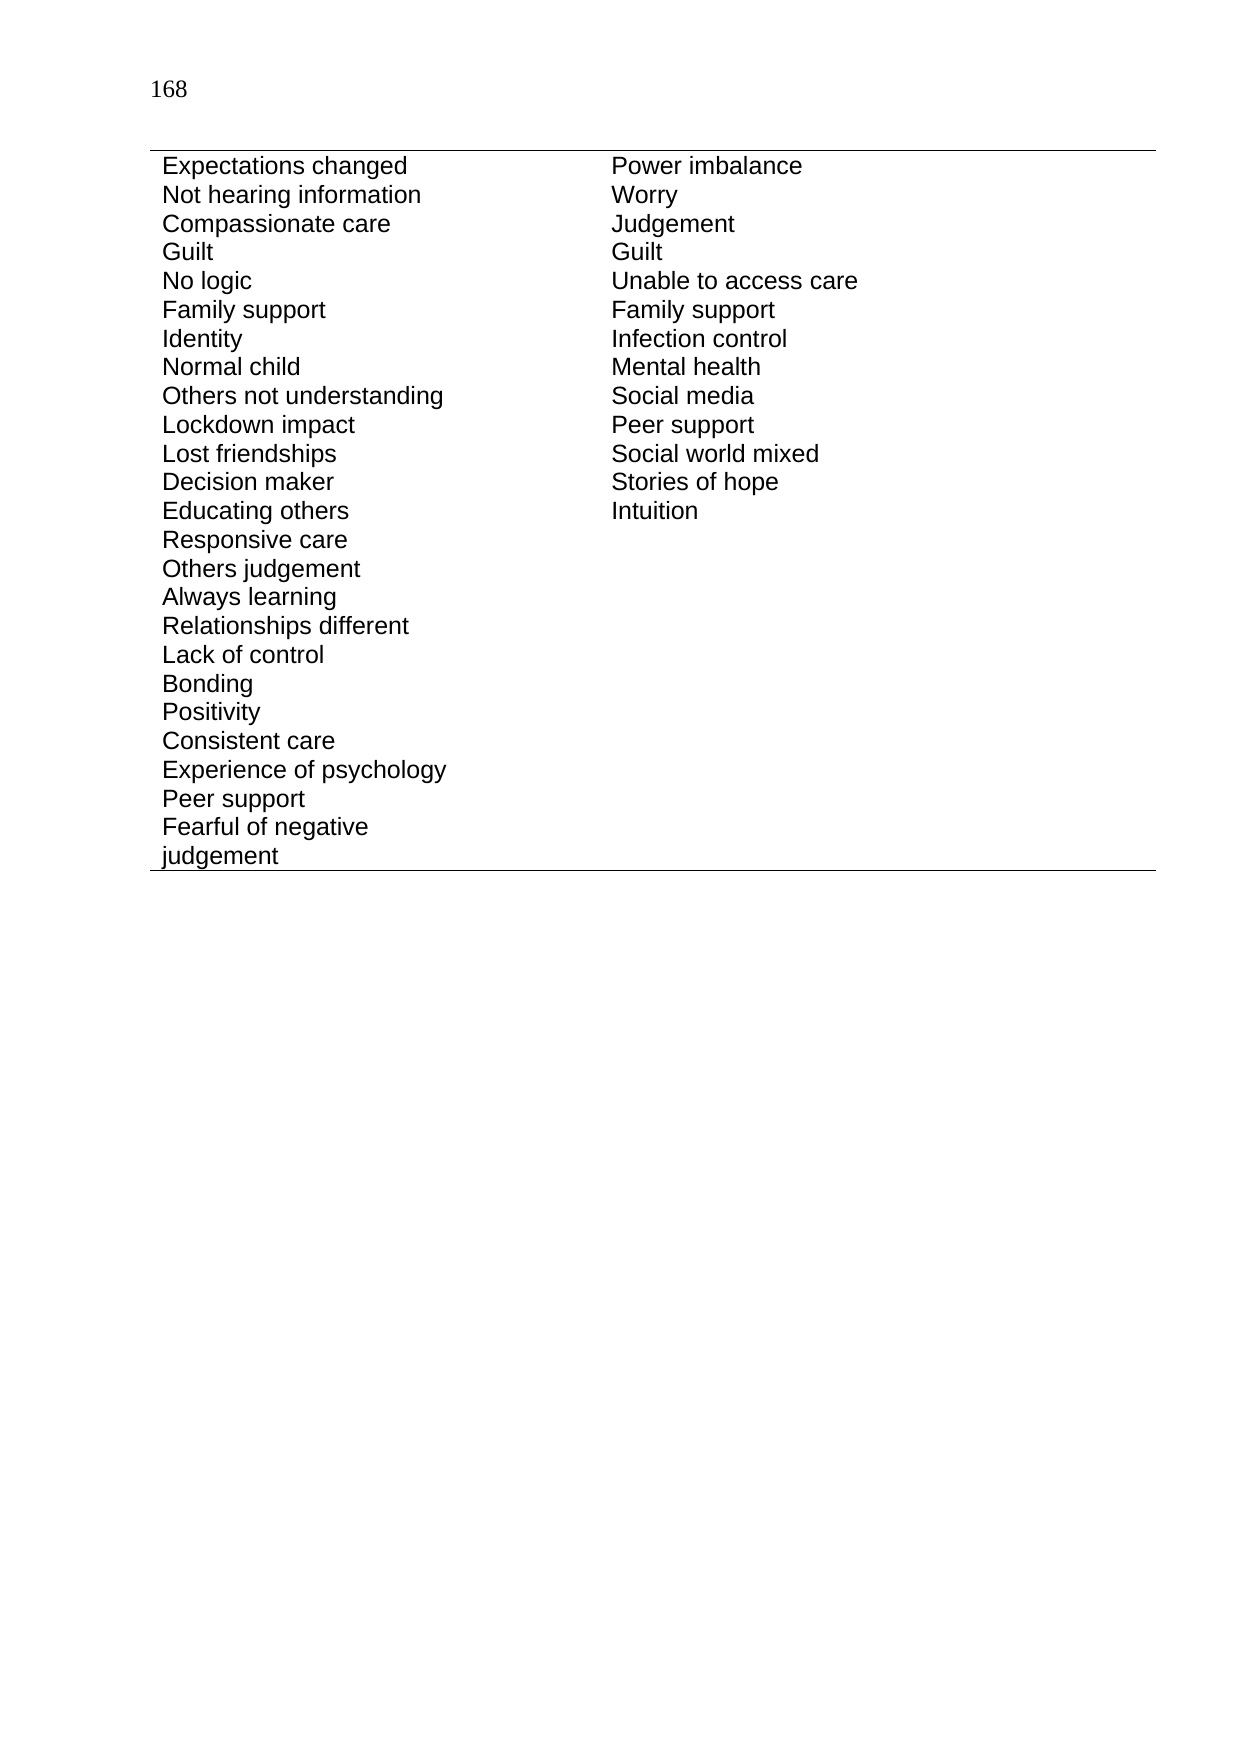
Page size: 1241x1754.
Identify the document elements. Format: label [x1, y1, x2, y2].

table_cell [595, 151, 1156, 870]
table_cell [150, 151, 595, 870]
